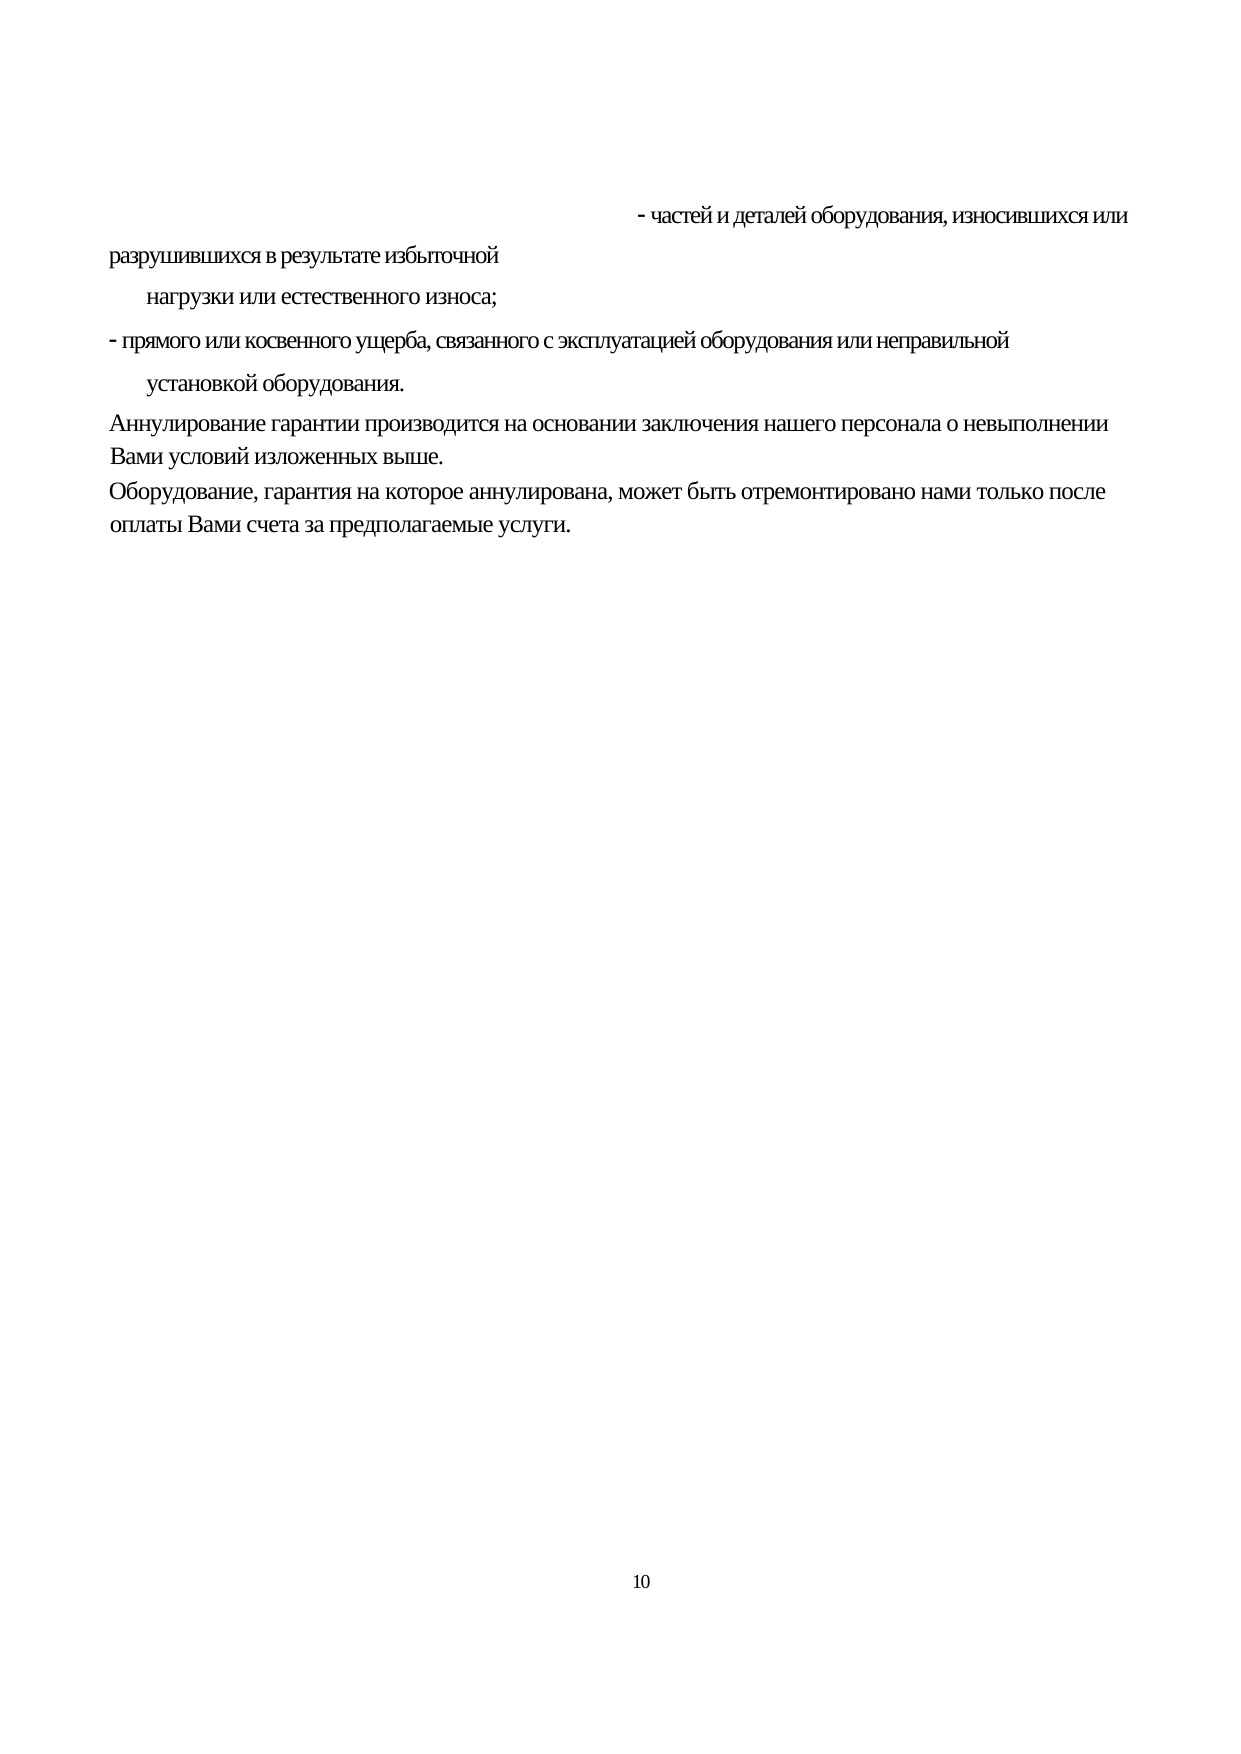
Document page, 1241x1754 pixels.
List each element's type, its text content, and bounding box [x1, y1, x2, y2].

text 10 [632, 1571, 706, 1592]
text Аннулирование гарантии производится на основании заключения нашего персонала о невыполнении [108, 399, 1181, 439]
text прямого или косвенного ущерба, связанного с эксплуатацией оборудования или неправильной [108, 313, 1181, 358]
text частей и деталей оборудования, износившихся или разрушившихся в результате избыточной [108, 192, 1182, 271]
text нагрузки или естественного износа; [108, 271, 594, 313]
text Оборудование, гарантия на которое аннулирована, может быть отремонтировано нами только после [108, 471, 1181, 507]
text Вами условий изложенных выше. [109, 439, 541, 471]
text оплаты Вами счета за предполагаемые услуги. [109, 507, 664, 539]
text установкой оборудования. [108, 358, 504, 399]
